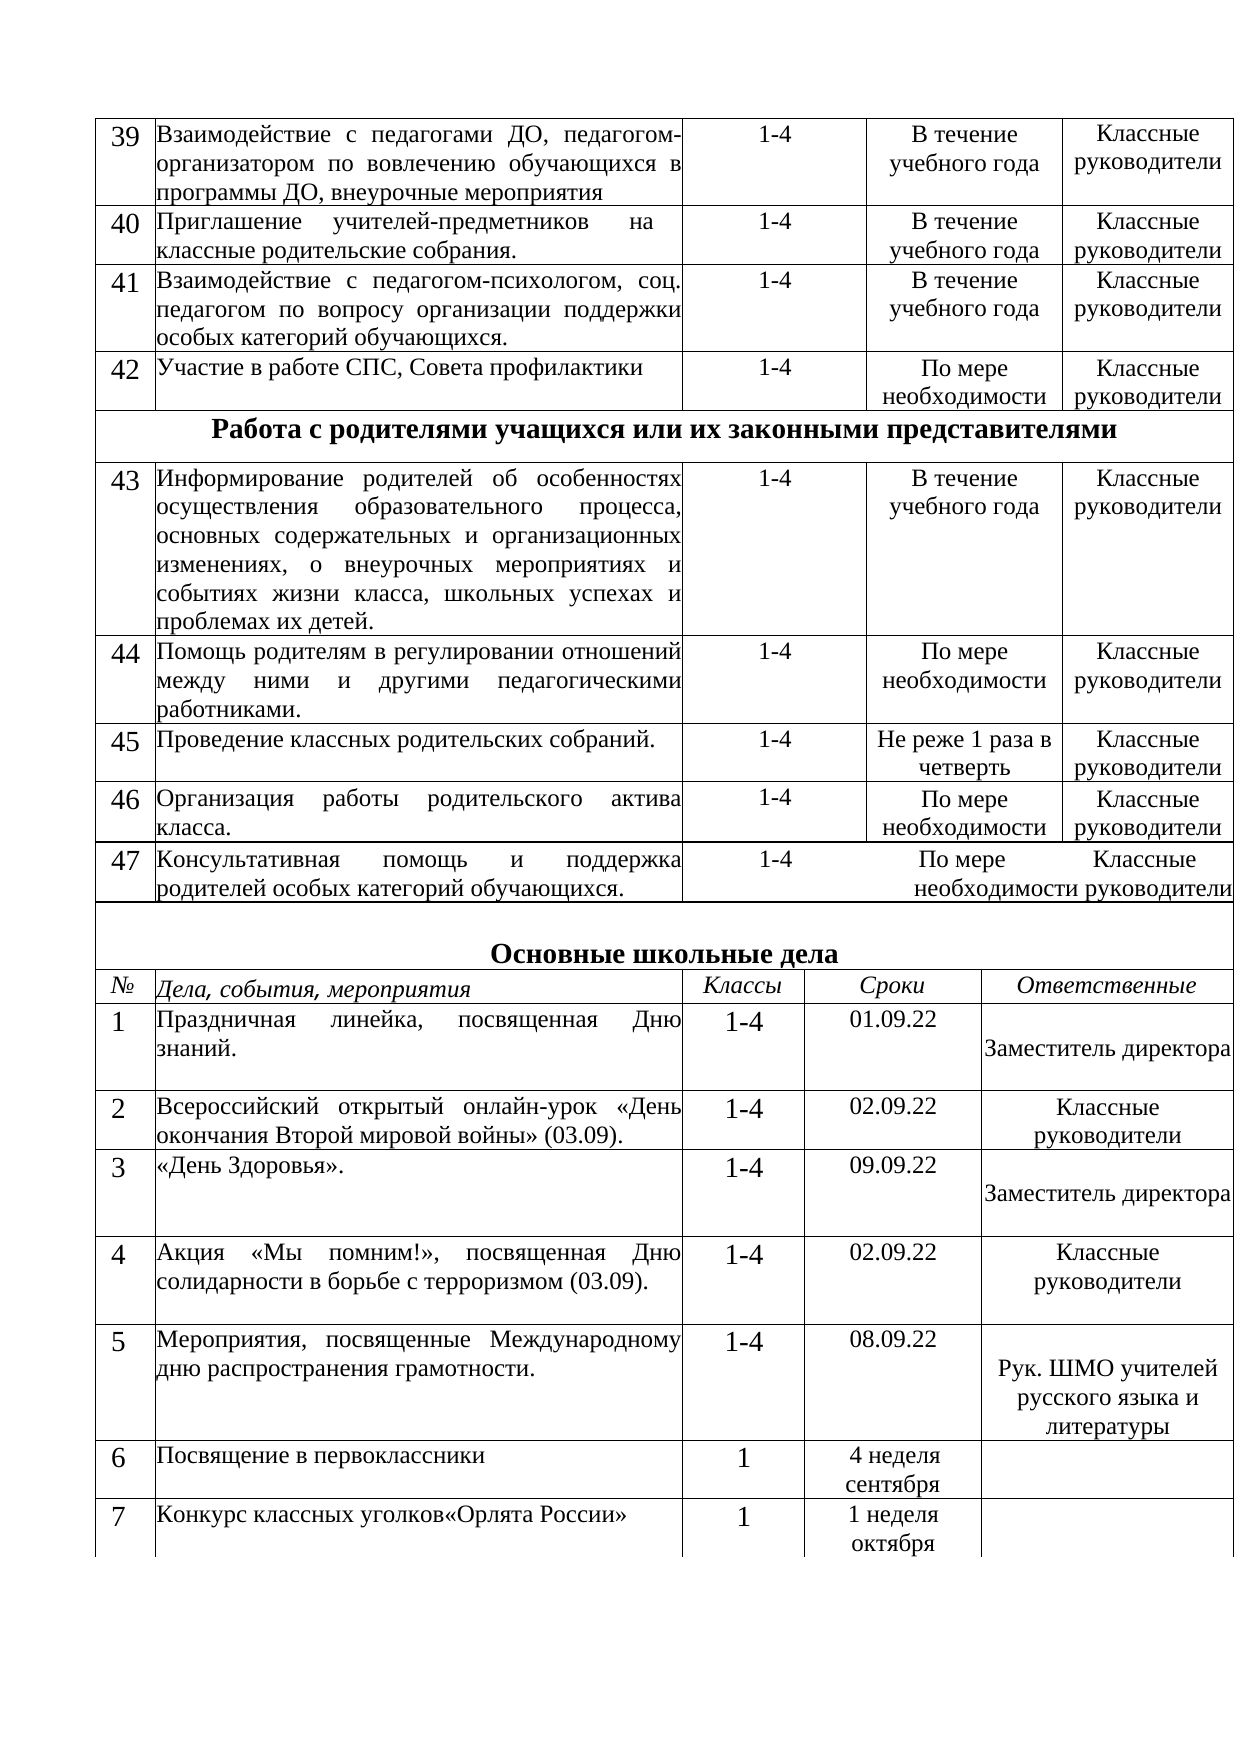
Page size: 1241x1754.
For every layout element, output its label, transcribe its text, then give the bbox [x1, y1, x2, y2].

table_cell 3 [96, 1150, 155, 1236]
table_cell Заместитель директора [982, 1004, 1233, 1090]
table_cell Сроки [805, 970, 981, 1003]
table_cell Всероссийский открытый онлайн-урок «День окончания Второй мировой войны» (03.09). [156, 1091, 682, 1149]
table_cell В течение учебного года [867, 463, 1062, 635]
table_cell 1-4 [683, 724, 866, 781]
table_cell 1-4 [683, 119, 866, 205]
table_cell Классные руководители [1063, 352, 1233, 410]
table_cell 1-4 [683, 1150, 804, 1236]
table_cell Рук. ШМО учителей русского языка и литературы [982, 1325, 1233, 1439]
table_cell «День Здоровья». [156, 1150, 682, 1236]
table_cell Посвящение в первоклассники [156, 1441, 682, 1498]
table_header Консультативная помощь и поддержка родителей особых категорий обучающихся. [156, 843, 682, 901]
table_cell Акция «Мы помним!», посвященная Дню солидарности в борьбе с терроризмом (03.09). [156, 1237, 682, 1323]
table_cell 41 [96, 265, 155, 351]
table_cell 1-4 [683, 1091, 804, 1149]
table_cell 45 [96, 724, 155, 781]
table_cell Помощь родителям в регулировании отношений между ними и другими педагогическими работниками. [156, 636, 682, 723]
table_cell Участие в работе СПС, Совета профилактики [156, 352, 682, 410]
table_cell Взаимодействие с педагогами ДО, педагогом- организатором по вовлечению обучающихся в программы ДО, внеурочные мероприятия [156, 119, 682, 205]
table_cell 1-4 [683, 1004, 804, 1090]
table_cell 1 неделя октября [805, 1499, 981, 1557]
table_cell 46 [96, 782, 155, 841]
table_cell 7 [96, 1499, 155, 1557]
table_cell 6 [96, 1441, 155, 1498]
table_cell 1-4 [683, 352, 866, 410]
table_cell Приглашение учителей-предметников на классные родительские собрания. [156, 206, 682, 264]
table_cell 43 [96, 463, 155, 635]
table_cell Классные руководители [1063, 636, 1233, 723]
table_cell Классные руководители [982, 1091, 1233, 1149]
table_cell 02.09.22 [805, 1091, 981, 1149]
table_cell По мере необходимости [867, 352, 1062, 410]
table_cell По мере необходимости [867, 636, 1062, 723]
table_cell 5 [96, 1325, 155, 1439]
table_cell Работа с родителями учащихся или их законными представителями [96, 411, 1233, 462]
table_cell Информирование родителей об особенностях осуществления образовательного процесса, основных содержательных и организационных изменениях, о внеурочных мероприятиях и событиях жизни класса, школьных успехах и проблемах их детей. [156, 463, 682, 635]
table_cell По мере необходимости [867, 782, 1062, 841]
table_cell 1-4 [683, 463, 866, 635]
table_cell 4 неделя сентября [805, 1441, 981, 1498]
table_cell 01.09.22 [805, 1004, 981, 1090]
table_cell 4 [96, 1237, 155, 1323]
table_cell 44 [96, 636, 155, 723]
table_cell 1-4 [683, 206, 866, 264]
table_cell Основные школьные дела [96, 903, 1233, 969]
table_cell 42 [96, 352, 155, 410]
table_header 1-4 По мере Классные необходимости руководители [683, 843, 1233, 901]
table_cell Конкурс классных уголков«Орлята России» [156, 1499, 682, 1557]
table_cell В течение учебного года [867, 206, 1062, 264]
table_cell Классные руководители [1063, 782, 1233, 841]
table_cell 1-4 [683, 1325, 804, 1439]
table_cell 1-4 [683, 636, 866, 723]
table_cell 1-4 [683, 782, 866, 841]
table_cell 39 [96, 119, 155, 205]
table_cell Классные руководители [982, 1237, 1233, 1323]
table_cell Классы [683, 970, 804, 1003]
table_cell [867, 119, 1062, 205]
table_cell Не реже 1 раза в четверть [867, 724, 1062, 781]
table_cell 08.09.22 [805, 1325, 981, 1439]
table_cell Классные руководители [1063, 463, 1233, 635]
table_cell Заместитель директора [982, 1150, 1233, 1236]
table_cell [1063, 119, 1233, 205]
table_cell Организация работы родительского актива класса. [156, 782, 682, 841]
table_cell Классные руководители [1063, 206, 1233, 264]
table_cell 40 [96, 206, 155, 264]
table_cell В течение учебного года [867, 265, 1062, 351]
table_cell Классные руководители [1063, 724, 1233, 781]
table_cell 1 [683, 1499, 804, 1557]
table_cell Мероприятия, посвященные Международному дню распространения грамотности. [156, 1325, 682, 1439]
table_cell Проведение классных родительских собраний. [156, 724, 682, 781]
table_cell 1-4 [683, 265, 866, 351]
table_cell Праздничная линейка, посвященная Дню знаний. [156, 1004, 682, 1090]
table_cell [982, 1499, 1233, 1557]
table_header 47 [96, 843, 155, 901]
table_cell 2 [96, 1091, 155, 1149]
table_cell 09.09.22 [805, 1150, 981, 1236]
table_cell Ответственные [982, 970, 1233, 1003]
table_cell Взаимодействие с педагогом-психологом, соц. педагогом по вопросу организации поддержки особых категорий обучающихся. [156, 265, 682, 351]
table_cell [982, 1441, 1233, 1498]
table_cell 1 [96, 1004, 155, 1090]
table_cell Классные руководители [1063, 265, 1233, 351]
table_cell Дела, события, мероприятия [156, 970, 682, 1003]
table_cell 1 [683, 1441, 804, 1498]
table_cell 02.09.22 [805, 1237, 981, 1323]
table_cell № [96, 970, 155, 1003]
table_cell 1-4 [683, 1237, 804, 1323]
